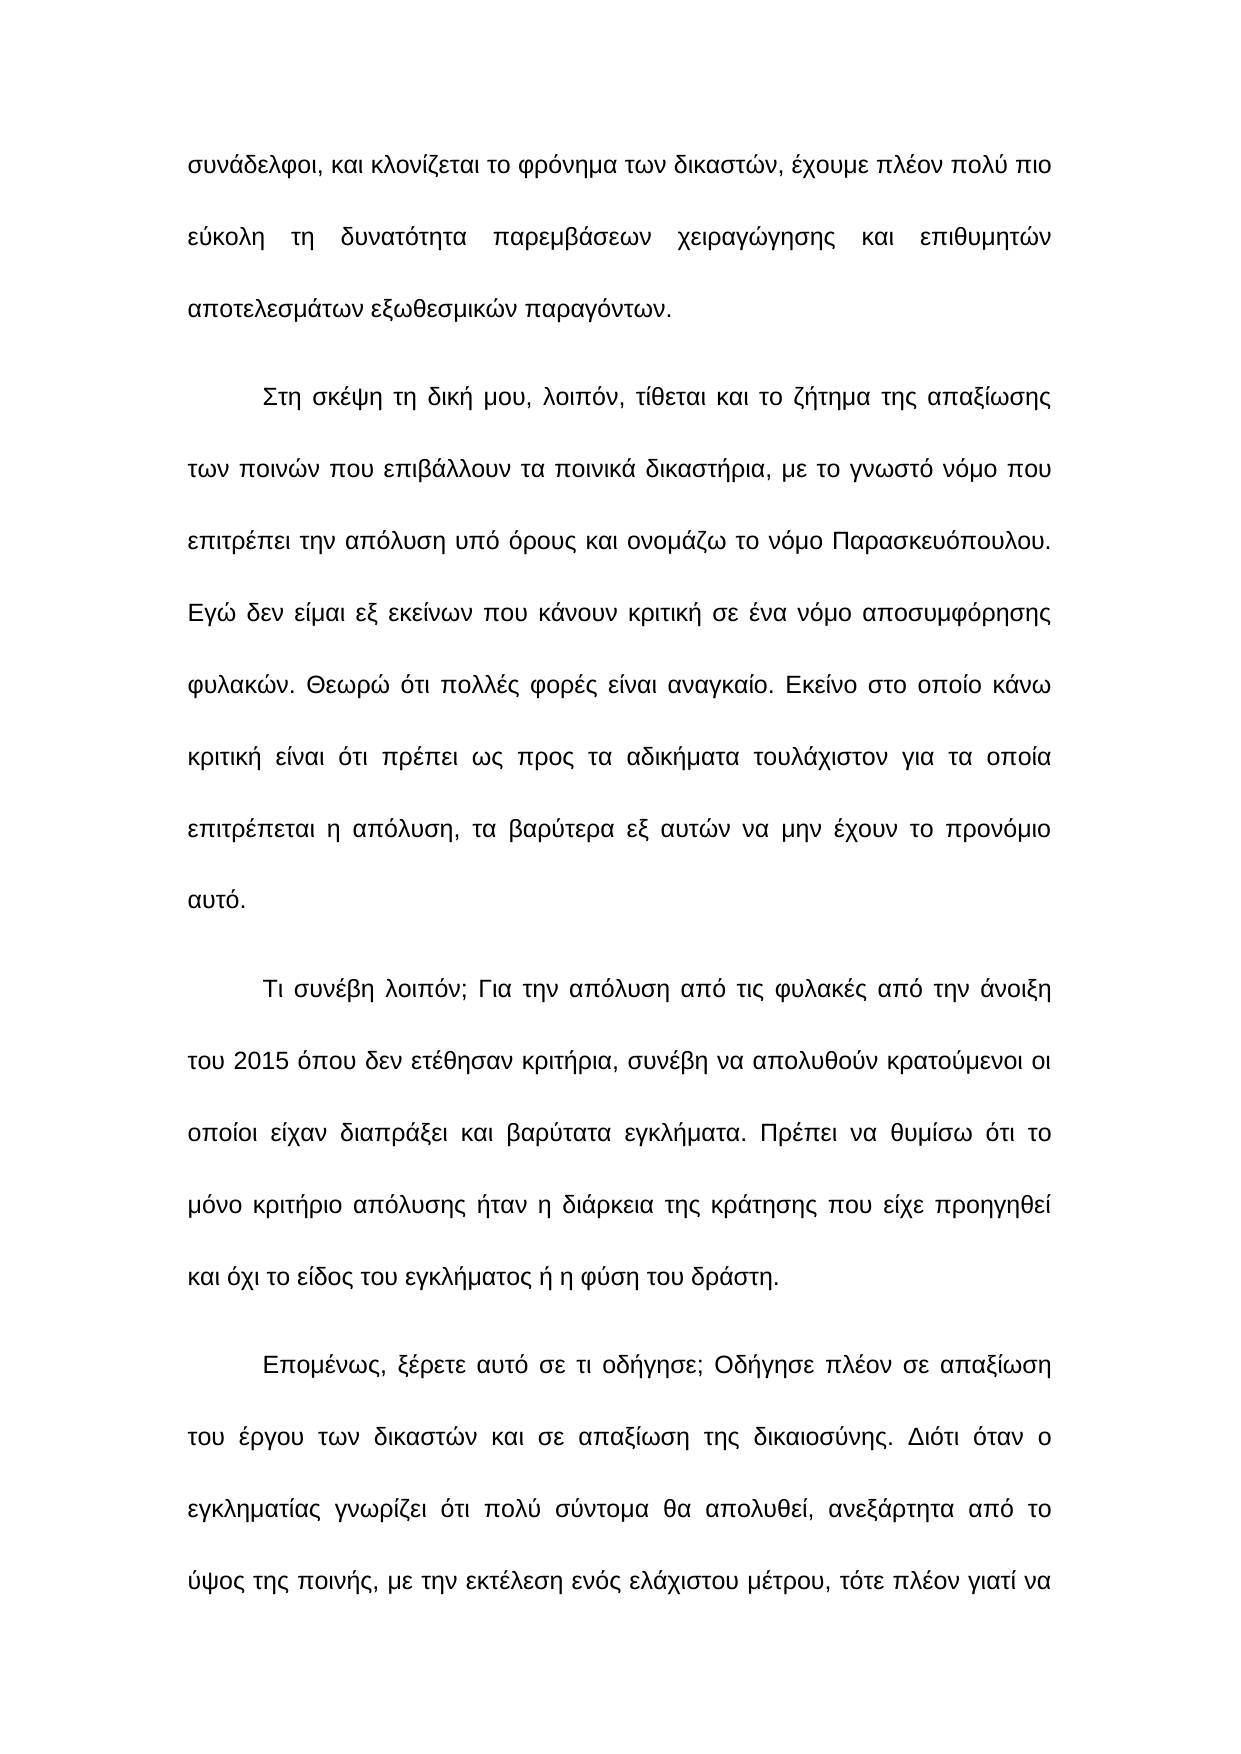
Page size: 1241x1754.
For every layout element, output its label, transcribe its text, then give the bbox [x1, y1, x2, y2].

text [187, 150, 1053, 322]
text Τι συνέβη λοιπόν; Για την απόλυση από τις φυλακές από την άνοιξη του 2015 όπου δεν ετέθησαν κριτήρια, συνέβη να απολυθούν κρατούμενοι οι οποίοι είχαν διαπράξει και βαρύτατα εγκλήματα. Πρέπει να θυμίσω ότι το μόνο κριτήριο απόλυσης ήταν η διάρκεια της κράτησης που είχε προηγηθεί και όχι το είδος του εγκλήματος ή η φύση του δράστη. [187, 974, 1053, 1290]
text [187, 1350, 1053, 1594]
text Στη σκέψη τη δική μου, λοιπόν, τίθεται και το ζήτημα της απαξίωσης των ποινών που επιβάλλουν τα ποινικά δικαστήρια, με το γνωστό νόμο που επιτρέπει την απόλυση υπό όρους και ονομάζω το νόμο Παρασκευόπουλου. Εγώ δεν είμαι εξ εκείνων που κάνουν κριτική σε ένα νόμο αποσυμφόρησης φυλακών. Θεωρώ ότι πολλές φορές είναι αναγκαίο. Εκείνο στο οποίο κάνω κριτική είναι ότι πρέπει ως προς τα αδικήματα τουλάχιστον για τα οποία επιτρέπεται η απόλυση, τα βαρύτερα εξ αυτών να μην έχουν το προνόμιο αυτό. [187, 382, 1053, 914]
